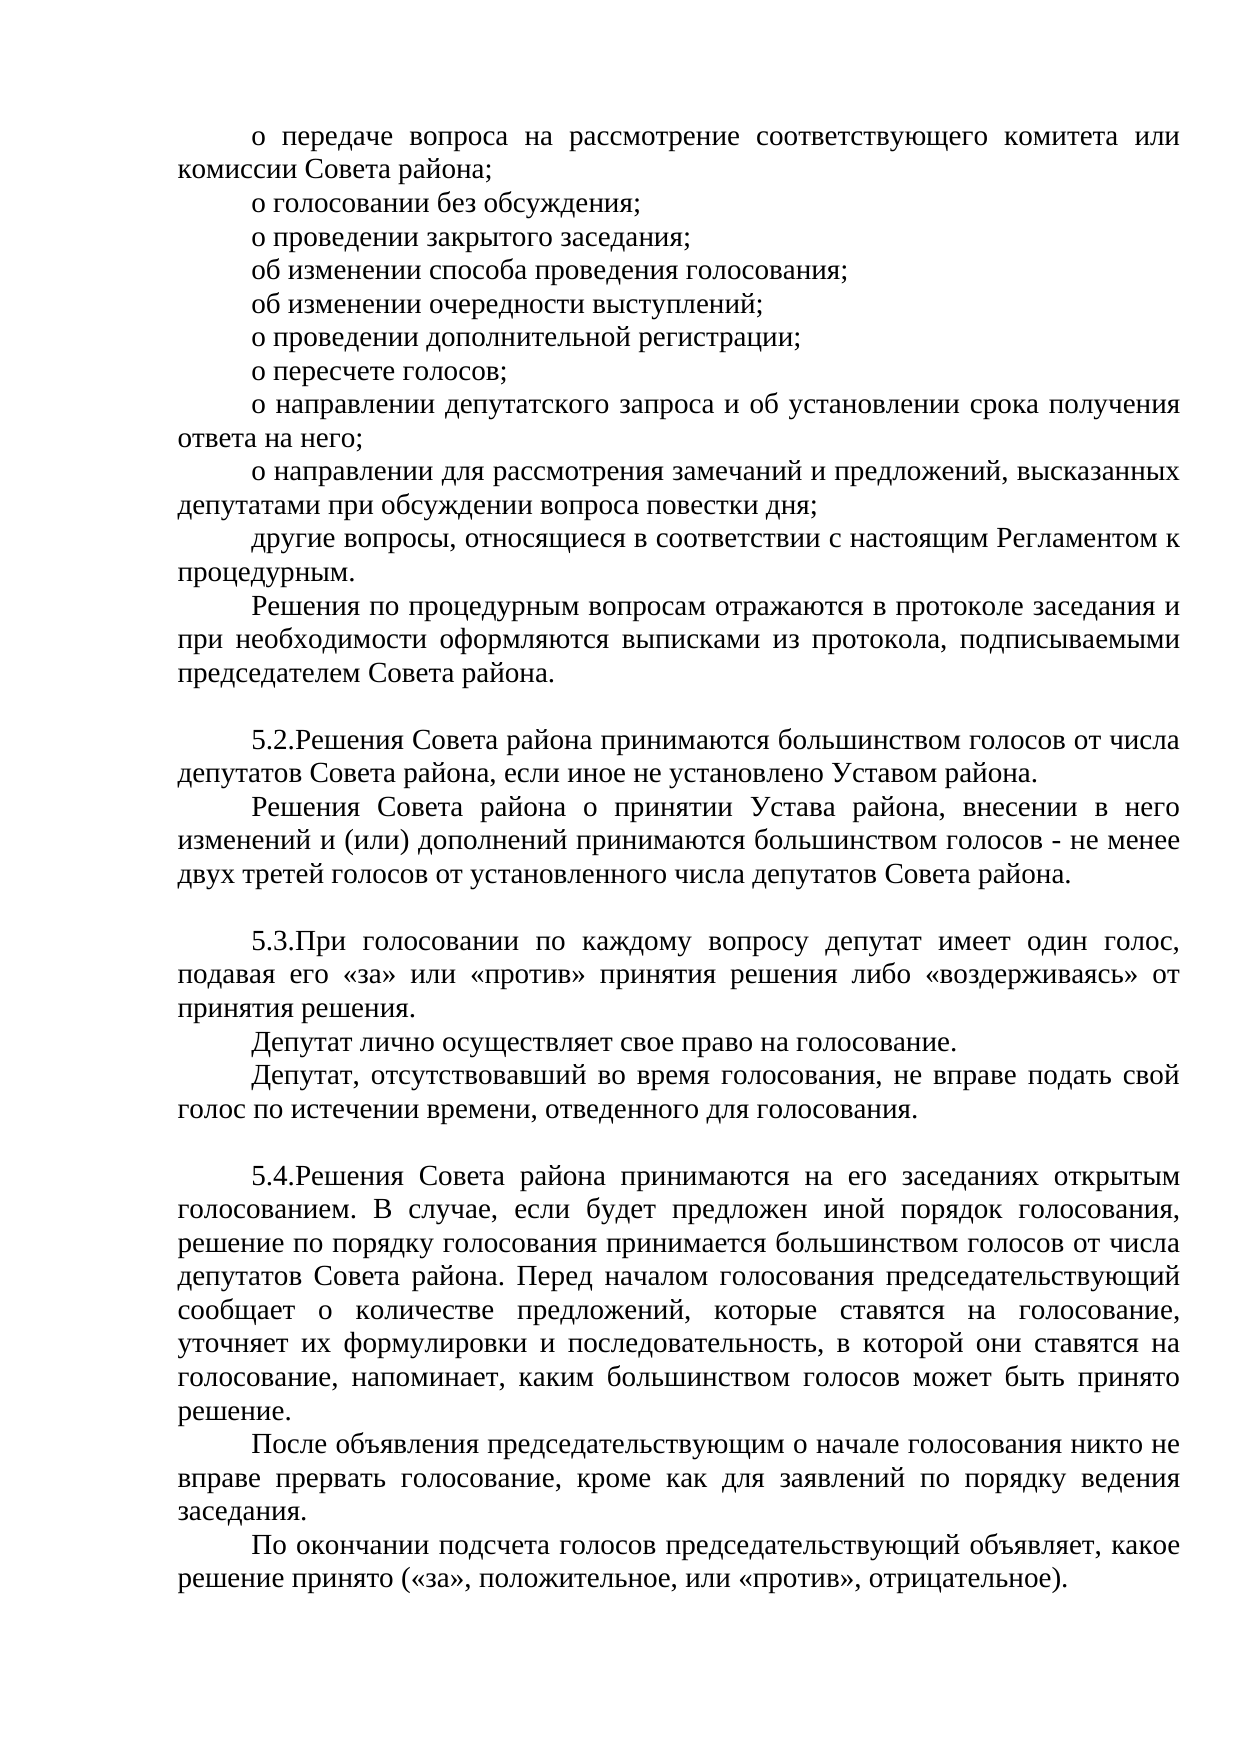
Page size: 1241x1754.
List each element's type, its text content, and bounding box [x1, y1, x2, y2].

text 5.3.При голосовании по каждому вопросу депутат имеет один голос, подавая его «за» или «против» принятия решения либо «воздерживаясь» от принятия решения. [177, 923, 1181, 1024]
text о направлении депутатского запроса и об установлении срока получения ответа на него; [177, 386, 1181, 453]
text Решения Совета района о принятии Устава района, внесении в него изменений и (или) дополнений принимаются большинством голосов - не менее двух третей голосов от установленного числа депутатов Совета района. [177, 789, 1181, 889]
text Депутат лично осуществляет свое право на голосование. [177, 1024, 1181, 1057]
text Депутат, отсутствовавший во время голосования, не вправе подать свой голос по истечении времени, отведенного для голосования. [177, 1057, 1181, 1124]
text 5.2.Решения Совета района принимаются большинством голосов от числа депутатов Совета района, если иное не установлено Уставом района. [177, 722, 1181, 789]
text об изменении очередности выступлений; [177, 286, 1181, 319]
text о направлении для рассмотрения замечаний и предложений, высказанных депутатами при обсуждении вопроса повестки дня; [177, 453, 1181, 521]
text о проведении дополнительной регистрации; [177, 319, 1181, 353]
text Решения по процедурным вопросам отражаются в протоколе заседания и при необходимости оформляются выписками из протокола, подписываемыми председателем Совета района. [177, 588, 1181, 688]
text другие вопросы, относящиеся в соответствии с настоящим Регламентом к процедурным. [177, 521, 1181, 588]
text о передаче вопроса на рассмотрение соответствующего комитета или комиссии Совета района; [177, 118, 1181, 185]
text о пересчете голосов; [177, 353, 1181, 386]
text о голосовании без обсуждения; [177, 185, 1181, 219]
text По окончании подсчета голосов председательствующий объявляет, какое решение принято («за», положительное, или «против», отрицательное). [177, 1527, 1181, 1594]
text После объявления председательствующим о начале голосования никто не вправе прервать голосование, кроме как для заявлений по порядку ведения заседания. [177, 1426, 1181, 1527]
text о проведении закрытого заседания; [177, 219, 1181, 252]
text 5.4.Решения Совета района принимаются на его заседаниях открытым голосованием. В случае, если будет предложен иной порядок голосования, решение по порядку голосования принимается большинством голосов от числа депутатов Совета района. Перед началом голосования председательствующий сообщает о количестве предложений, которые ставятся на голосование, уточняет их формулировки и последовательность, в которой они ставятся на голосование, напоминает, каким большинством голосов может быть принято решение. [177, 1158, 1181, 1426]
text об изменении способа проведения голосования; [177, 252, 1181, 286]
